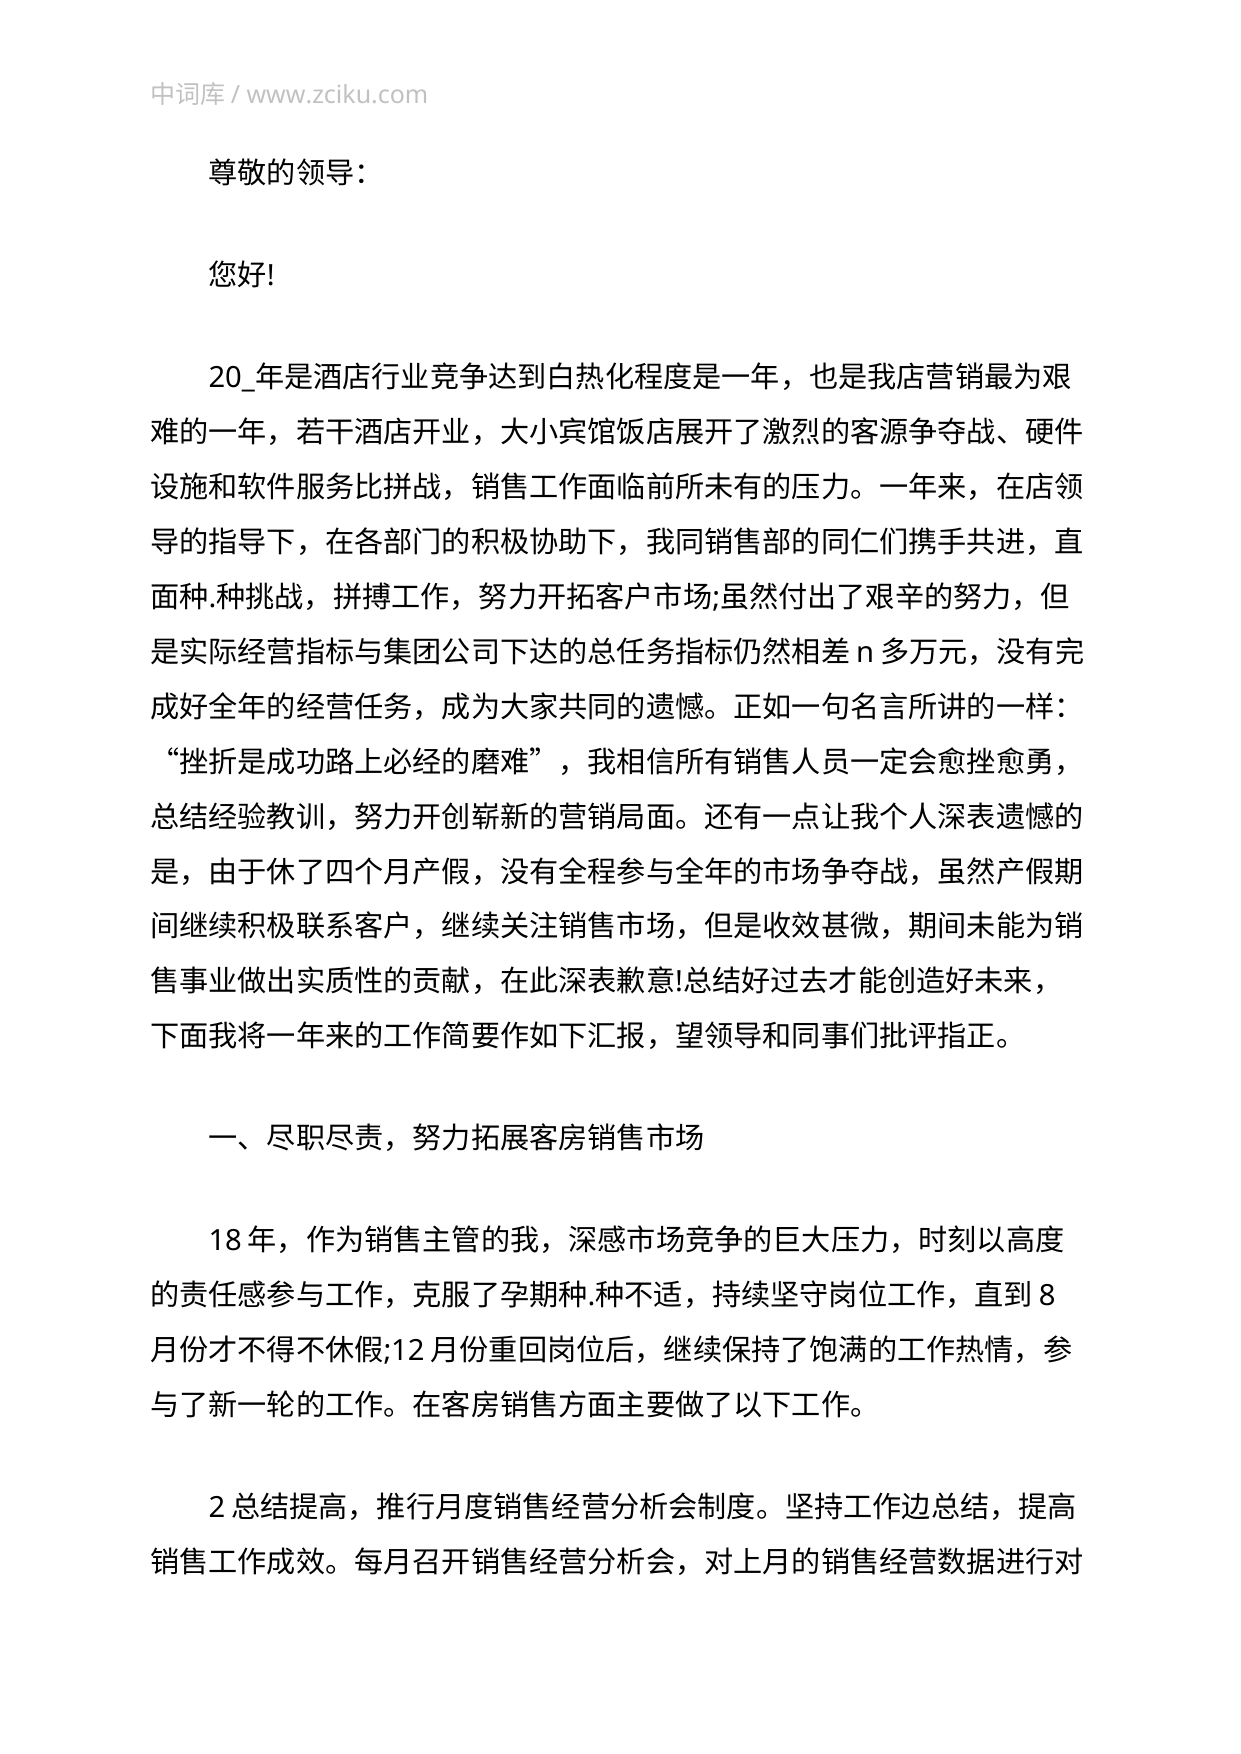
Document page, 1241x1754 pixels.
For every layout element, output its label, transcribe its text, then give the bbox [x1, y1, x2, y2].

text 20_年是酒店行业竞争达到白热化程度是一年，也是我店营销最为艰难的一年，若干酒店开业，大小宾馆饭店展开了激烈的客源争夺战、硬件设施和软件服务比拼战，销售工作面临前所未有的压力。一年来，在店领导的指导下，在各部门的积极协助下，我同销售部的同仁们携手共进，直面种.种挑战，拼搏工作，努力开拓客户市场;虽然付出了艰辛的努力，但是实际经营指标与集团公司下达的总任务指标仍然相差n多万元，没有完成好全年的经营任务，成为大家共同的遗憾。正如一句名言所讲的一样：“挫折是成功路上必经的磨难”，我相信所有销售人员一定会愈挫愈勇，总结经验教训，努力开创崭新的营销局面。还有一点让我个人深表遗憾的是，由于休了四个月产假，没有全程参与全年的市场争夺战，虽然产假期间继续积极联系客户，继续关注销售市场，但是收效甚微，期间未能为销售事业做出实质性的贡献，在此深表歉意!总结好过去才能创造好未来，下面我将一年来的工作简要作如下汇报，望领导和同事们批评指正。 [150, 354, 1090, 1055]
text 18年，作为销售主管的我，深感市场竞争的巨大压力，时刻以高度的责任感参与工作，克服了孕期种.种不适，持续坚守岗位工作，直到8月份才不得不休假;12月份重回岗位后，继续保持了饱满的工作热情，参与了新一轮的工作。在客房销售方面主要做了以下工作。 [150, 1216, 1090, 1424]
text 您好! [150, 252, 1090, 294]
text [150, 1483, 1090, 1581]
text 一、尽职尽责，努力拓展客房销售市场 [150, 1115, 1090, 1157]
text 尊敬的领导： [150, 150, 1090, 192]
